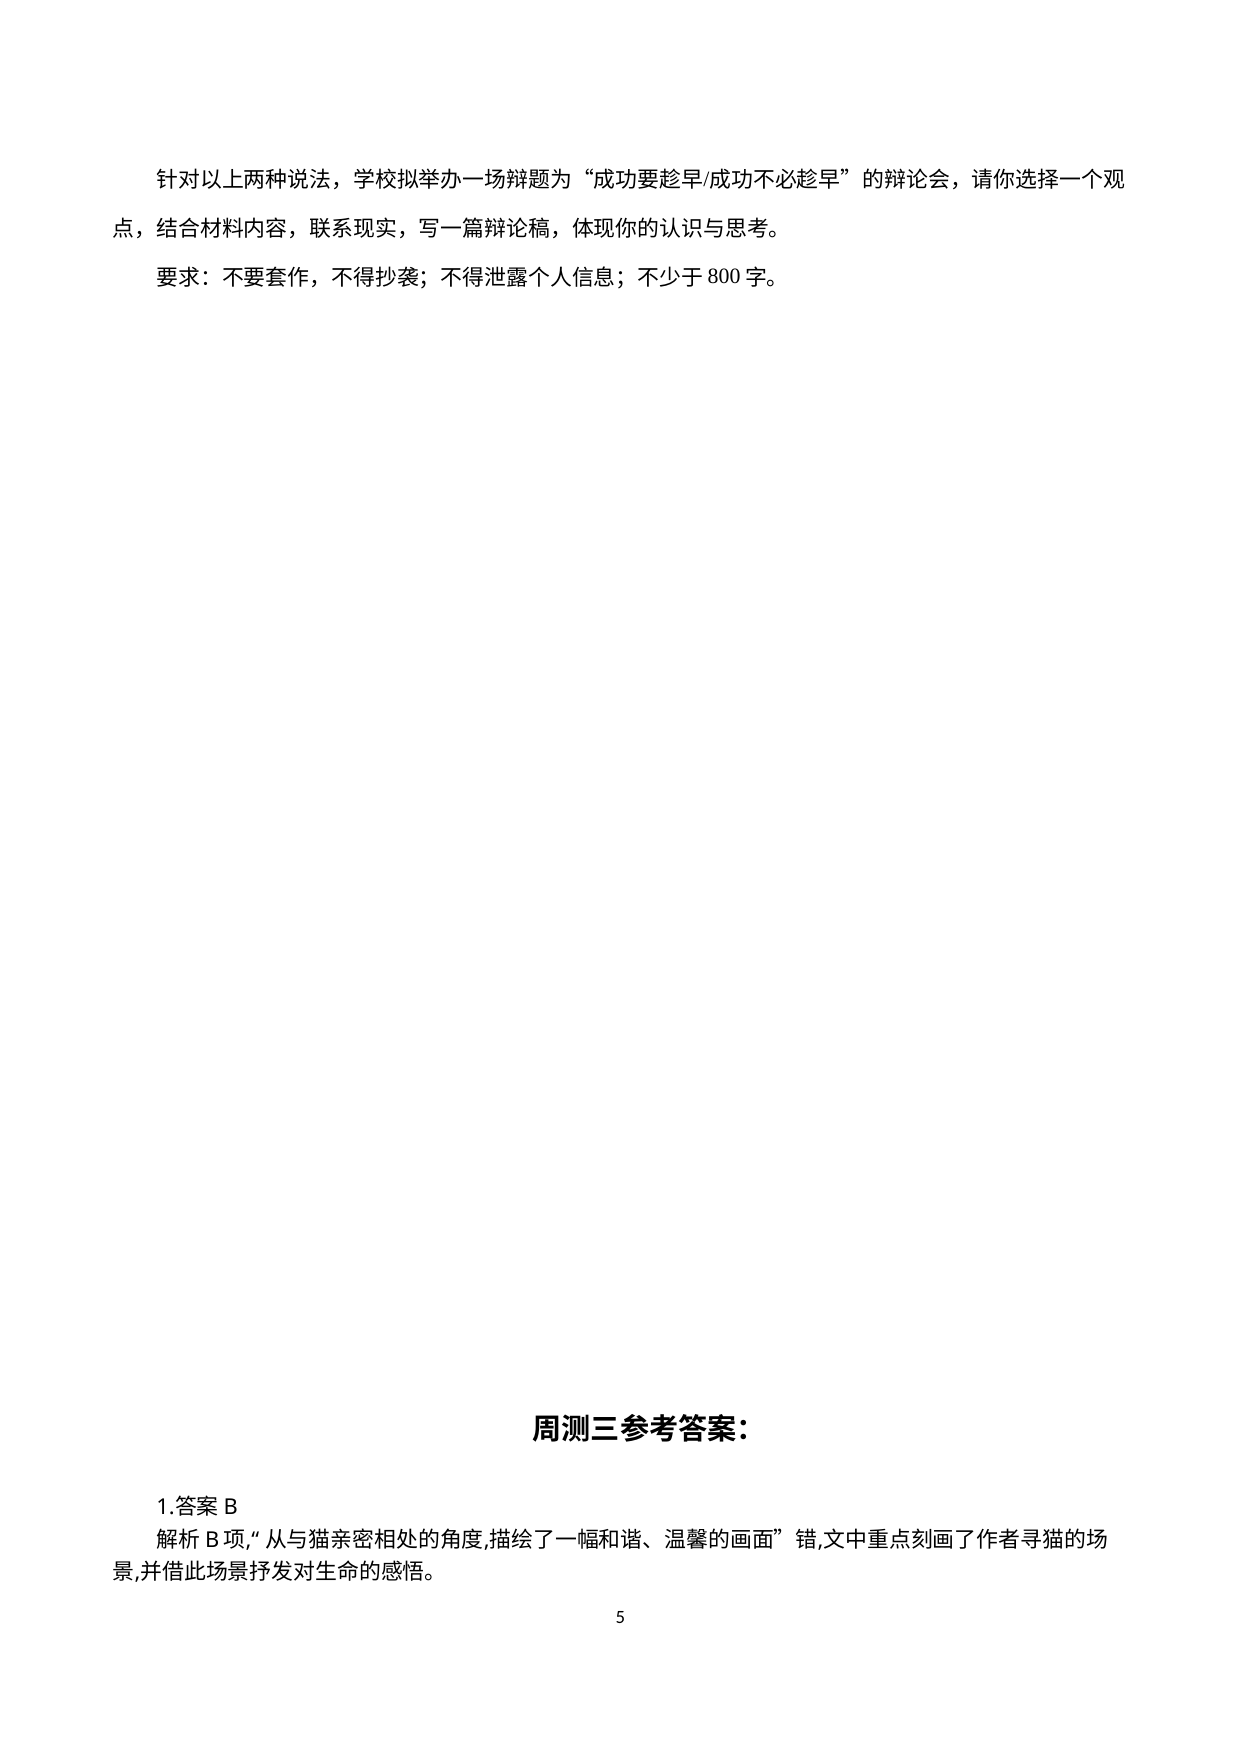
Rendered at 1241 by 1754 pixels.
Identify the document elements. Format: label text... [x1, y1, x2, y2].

text 针对以上两种说法，学校拟举办一场辩题为“成功要趁早/成功不必趁早”的辩论会，请你选择一个观点，结合材料内容，联系现实，写一篇辩论稿，体现你的认识与思考。 [112, 162, 1128, 243]
text 1.答案 B [112, 1489, 1128, 1522]
text 解析 B项,“ 从与猫亲密相处的角度,描绘了一幅和谐、温馨的画面”错,文中重点刻画了作者寻猫的场景,并借此场景抒发对生命的感悟。 [112, 1522, 1128, 1587]
text 周测三参考答案： [112, 1394, 1128, 1459]
text 要求：不要套作，不得抄袭；不得泄露个人信息；不少于800字。 [112, 259, 1128, 292]
